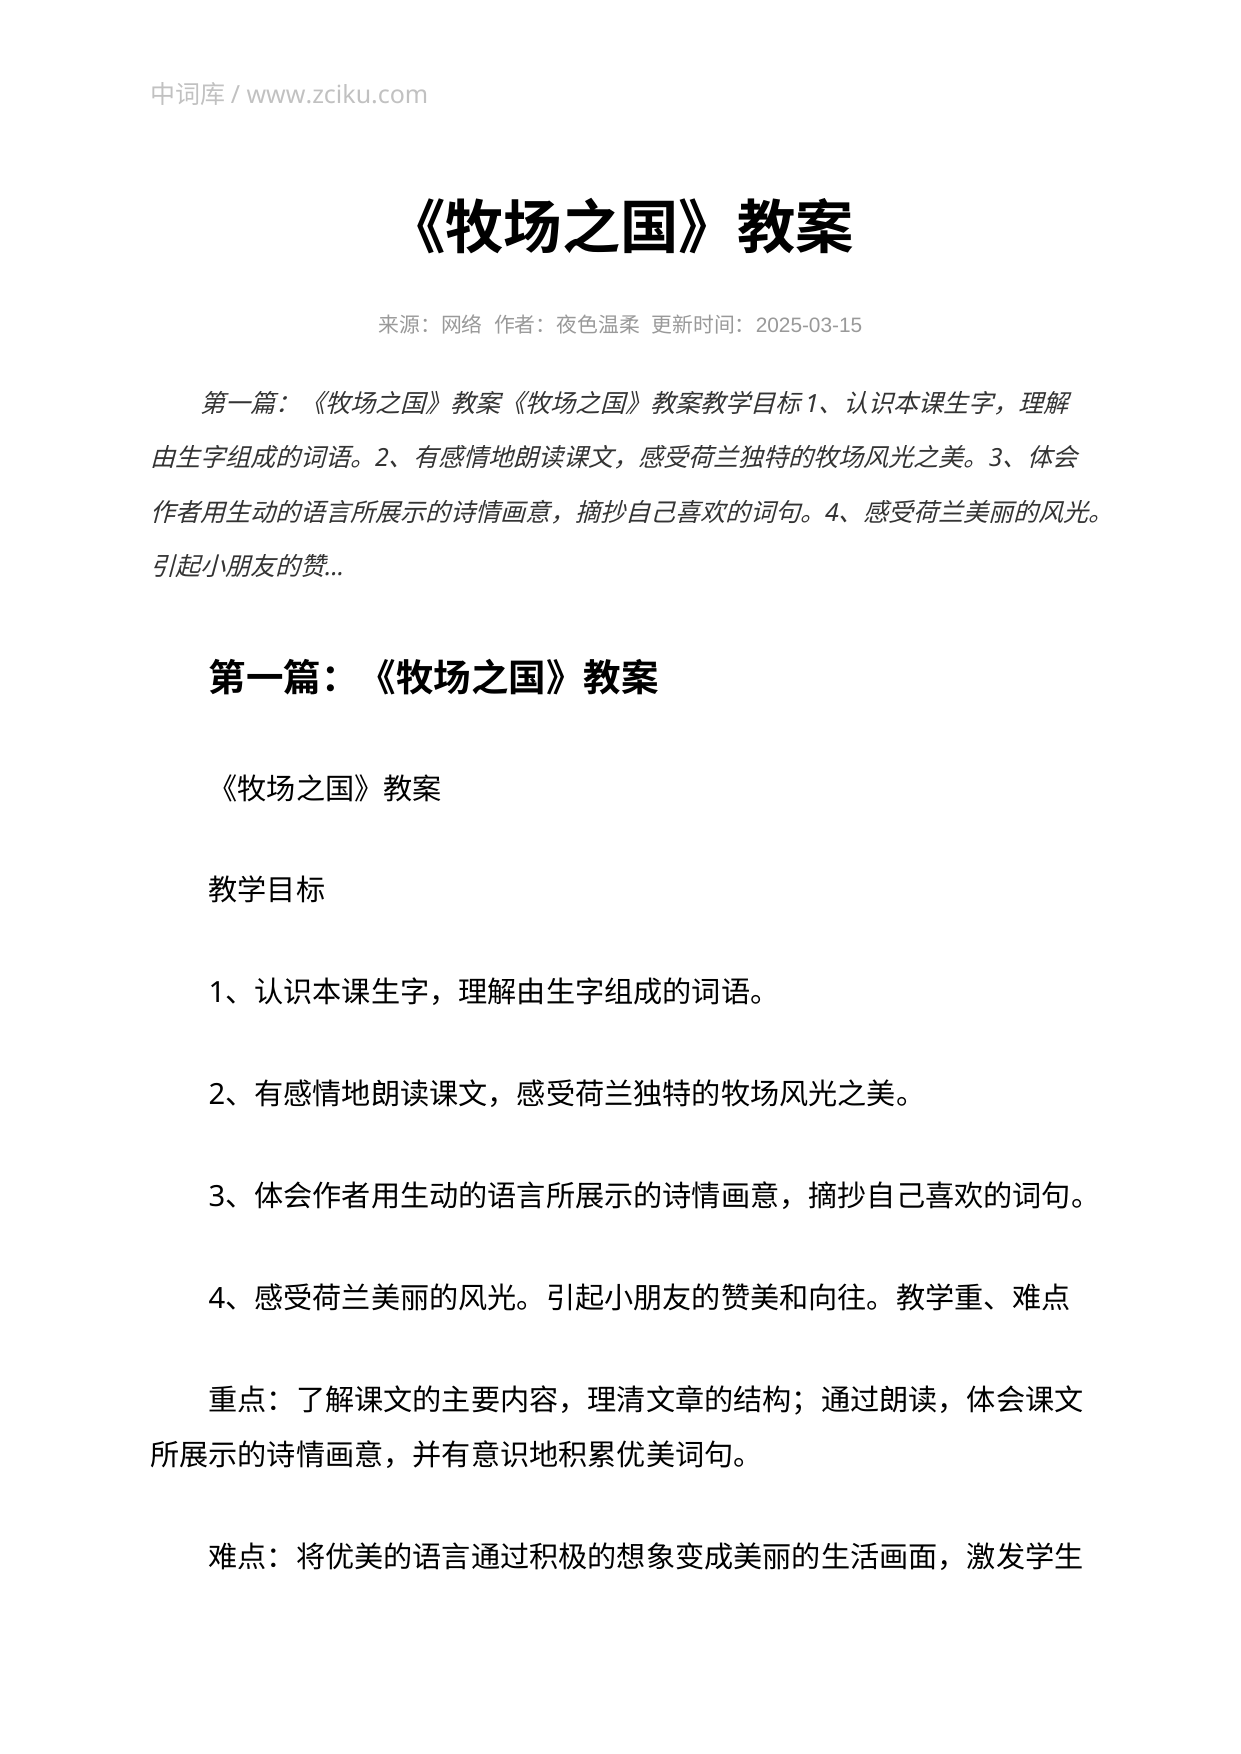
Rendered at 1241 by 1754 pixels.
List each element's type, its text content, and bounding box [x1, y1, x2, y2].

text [150, 1533, 1090, 1576]
text 4、感受荷兰美丽的风光。引起小朋友的赞美和向往。教学重、难点 [150, 1275, 1090, 1317]
text 3、体会作者用生动的语言所展示的诗情画意，摘抄自己喜欢的词句。 [150, 1173, 1090, 1215]
text 1、认识本课生字，理解由生字组成的词语。 [150, 969, 1090, 1011]
text 2、有感情地朗读课文，感受荷兰独特的牧场风光之美。 [150, 1071, 1090, 1113]
text 重点：了解课文的主要内容，理清文章的结构；通过朗读，体会课文所展示的诗情画意，并有意识地积累优美词句。 [150, 1377, 1090, 1474]
text 《牧场之国》教案 [150, 765, 1090, 807]
text 第一篇：《牧场之国》教案《牧场之国》教案教学目标1、认识本课生字，理解由生字组成的词语。2、有感情地朗读课文，感受荷兰独特的牧场风光之美。3、体会作者用生动的语言所展示的诗情画意，摘抄自己喜欢的词句。4、感受荷兰美丽的风光。引起小朋友的赞... [150, 383, 1090, 583]
subtitle 《牧场之国》教案 [150, 181, 1090, 266]
text 第一篇：《牧场之国》教案 [150, 648, 1090, 702]
text 来源：网络 作者：夜色温柔 更新时间：2025-03-15 [150, 313, 1090, 337]
text 教学目标 [150, 867, 1090, 909]
